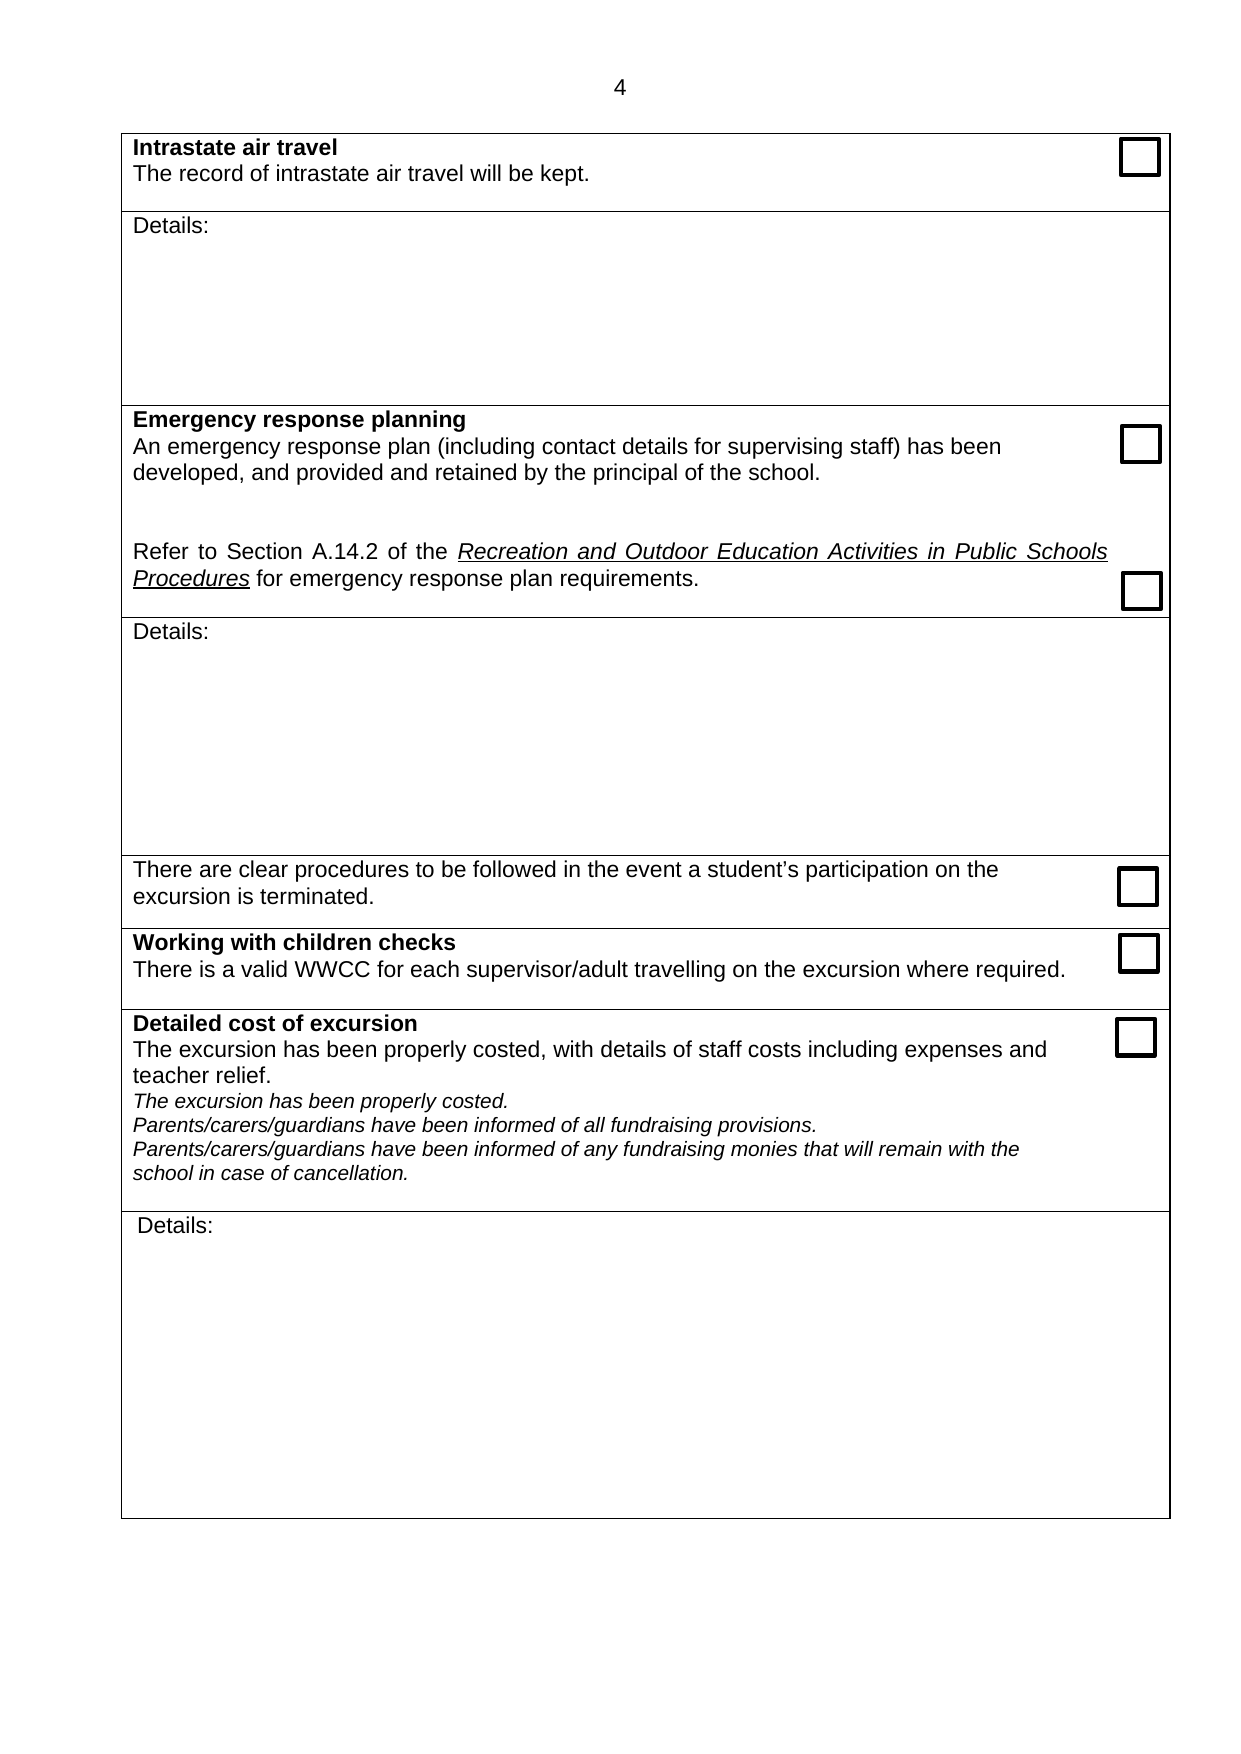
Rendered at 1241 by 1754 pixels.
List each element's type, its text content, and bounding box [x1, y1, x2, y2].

table_cell Details: [122, 212, 1169, 405]
table_cell Detailed cost of excursion The excursion has been properly costed, with details of staff costs including expenses and teacher relief. The excursion has been properly costed. Parents/carers/guardians have been informed of all fundraising provisions. Parents/carers/guardians have been informed of any fundraising monies that will remain with the school in case of cancellation. [122, 1010, 1169, 1211]
table_cell Working with children checks There is a valid WWCC for each supervisor/adult travelling on the excursion where required. [122, 929, 1169, 1008]
table_header Intrastate air travel The record of intrastate air travel will be kept. [122, 134, 1169, 211]
table_cell Details: [122, 618, 1169, 855]
table_cell There are clear procedures to be followed in the event a student’s participation on the excursion is terminated. [122, 856, 1169, 928]
table_cell Details: [122, 1212, 1169, 1518]
table_cell Emergency response planning An emergency response plan (including contact details for supervising staff) has been developed, and provided and retained by the principal of the school. Refer to Section A.14.2 of the Recreation and Outdoor Education Activities in Public Schools Procedures for emergency response plan requirements. [122, 406, 1169, 617]
